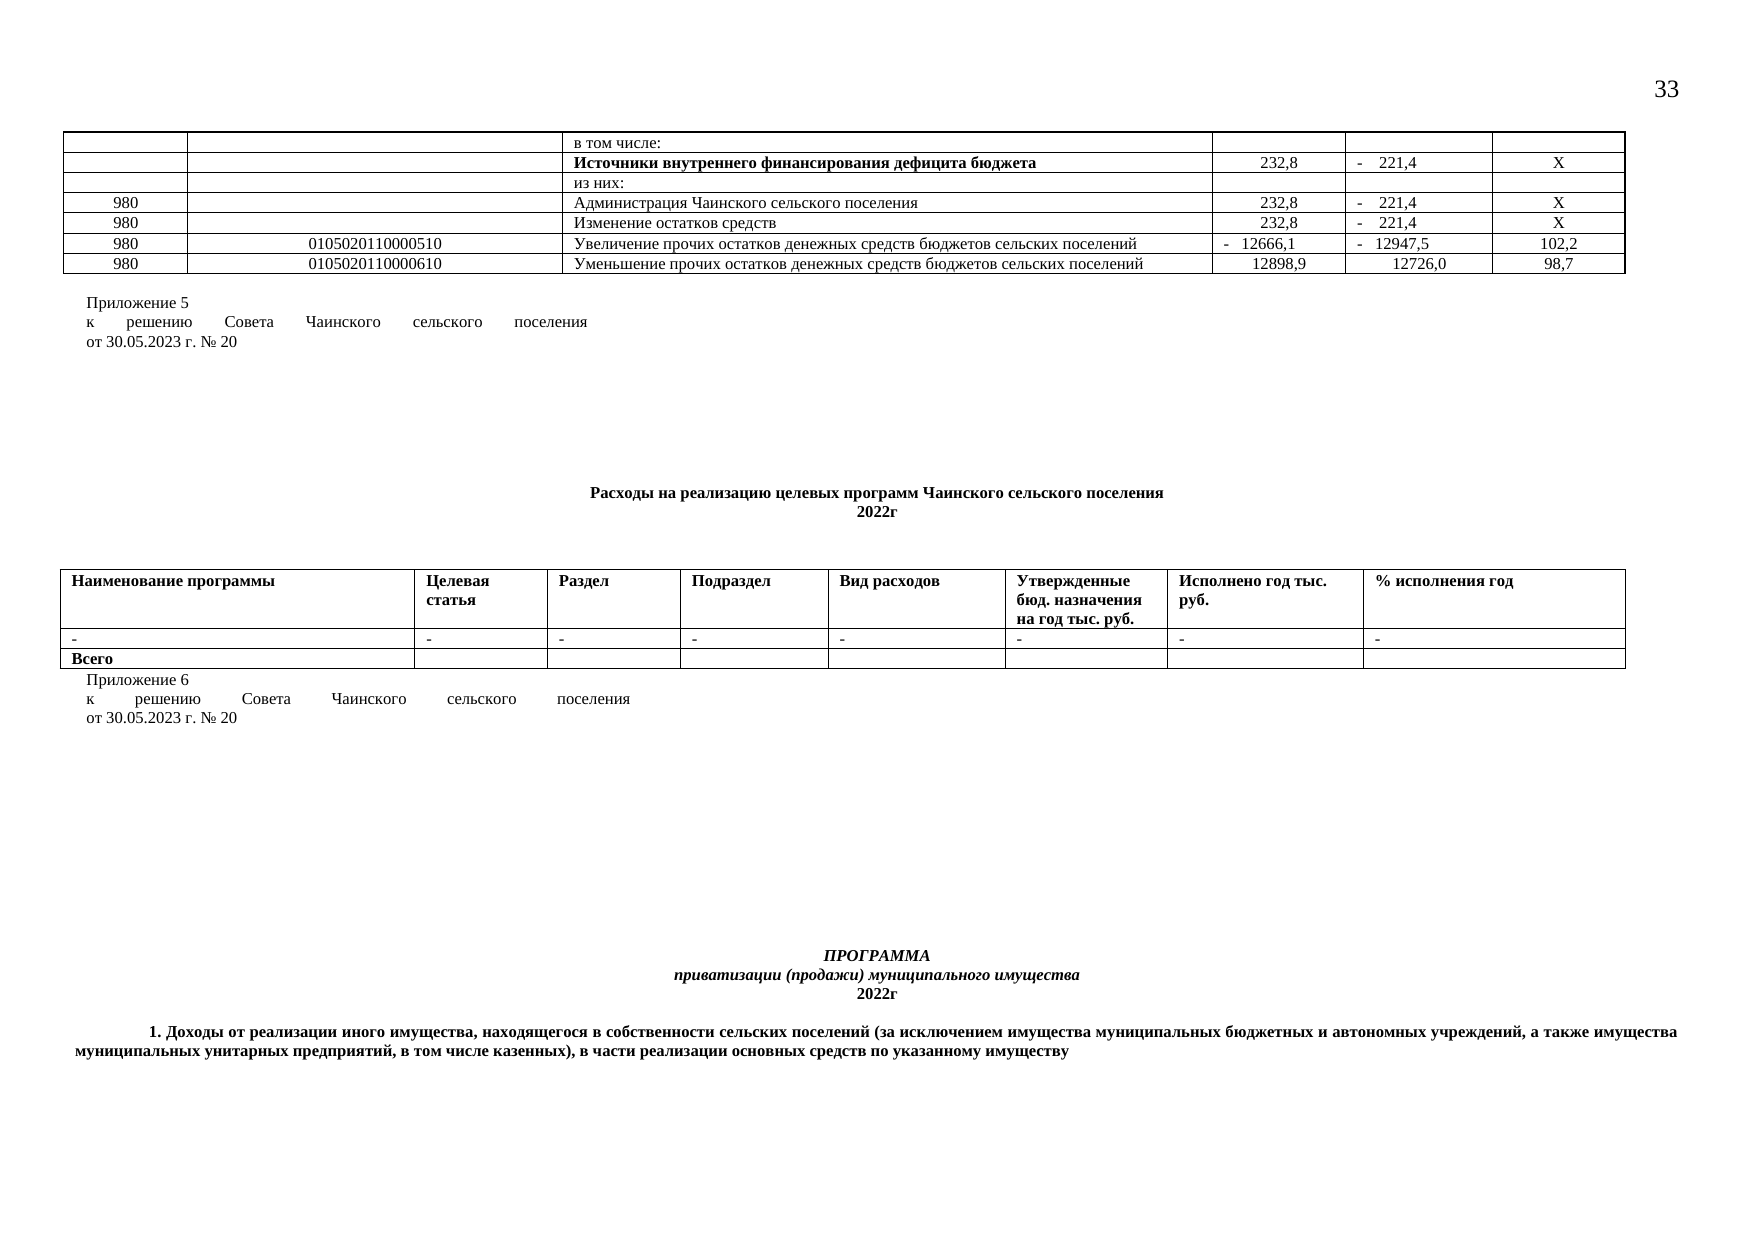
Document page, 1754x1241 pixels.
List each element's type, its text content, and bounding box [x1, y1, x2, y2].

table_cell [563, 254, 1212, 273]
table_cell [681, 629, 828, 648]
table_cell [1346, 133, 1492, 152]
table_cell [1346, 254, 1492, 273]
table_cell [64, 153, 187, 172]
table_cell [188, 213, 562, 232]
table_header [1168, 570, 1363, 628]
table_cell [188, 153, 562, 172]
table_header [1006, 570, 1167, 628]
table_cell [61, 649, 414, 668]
text ПРОГРАММА [75, 945, 1679, 964]
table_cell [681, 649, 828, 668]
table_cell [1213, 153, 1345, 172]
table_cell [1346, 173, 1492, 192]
text 2022г [75, 502, 1679, 521]
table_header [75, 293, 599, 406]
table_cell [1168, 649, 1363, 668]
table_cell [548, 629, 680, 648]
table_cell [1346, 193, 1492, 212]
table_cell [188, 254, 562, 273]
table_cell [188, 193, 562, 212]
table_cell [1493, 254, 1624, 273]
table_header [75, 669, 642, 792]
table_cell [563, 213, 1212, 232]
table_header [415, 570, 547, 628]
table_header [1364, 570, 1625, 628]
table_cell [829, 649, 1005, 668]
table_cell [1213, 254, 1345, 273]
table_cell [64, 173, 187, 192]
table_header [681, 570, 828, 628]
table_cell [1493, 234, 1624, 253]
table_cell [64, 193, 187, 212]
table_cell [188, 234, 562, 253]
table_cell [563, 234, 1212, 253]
text Расходы на реализацию целевых программ Чаинского сельского поселения [75, 483, 1679, 502]
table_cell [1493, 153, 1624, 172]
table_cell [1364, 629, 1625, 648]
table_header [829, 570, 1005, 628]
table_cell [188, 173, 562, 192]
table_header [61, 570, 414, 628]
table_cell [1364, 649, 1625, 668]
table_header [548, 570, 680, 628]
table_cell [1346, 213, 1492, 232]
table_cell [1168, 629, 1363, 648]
text приватизации (продажи) муниципального имущества [75, 964, 1679, 984]
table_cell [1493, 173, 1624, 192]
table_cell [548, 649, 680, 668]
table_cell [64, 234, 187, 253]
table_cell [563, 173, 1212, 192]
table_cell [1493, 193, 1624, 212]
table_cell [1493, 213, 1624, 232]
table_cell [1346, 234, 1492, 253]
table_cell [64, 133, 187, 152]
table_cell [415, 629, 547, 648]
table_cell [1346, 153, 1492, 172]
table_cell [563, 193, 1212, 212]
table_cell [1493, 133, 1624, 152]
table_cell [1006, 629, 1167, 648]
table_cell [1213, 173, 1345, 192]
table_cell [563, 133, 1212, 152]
text 2022г [75, 984, 1679, 1003]
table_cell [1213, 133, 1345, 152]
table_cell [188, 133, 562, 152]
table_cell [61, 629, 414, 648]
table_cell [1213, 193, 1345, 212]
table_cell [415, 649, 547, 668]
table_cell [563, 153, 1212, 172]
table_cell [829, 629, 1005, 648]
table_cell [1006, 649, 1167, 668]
text 1. Доходы от реализации иного имущества, находящегося в собственности сельских поселений (за исключением имущества муниципальных бюджетных и автономных учреждений, а также имущества муниципальных унитарных предприятий, в том числе казенных), в части реализации основных средств по указанному имуществу [75, 1022, 1679, 1060]
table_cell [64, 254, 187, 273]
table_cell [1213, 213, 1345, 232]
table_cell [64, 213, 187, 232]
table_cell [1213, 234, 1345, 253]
